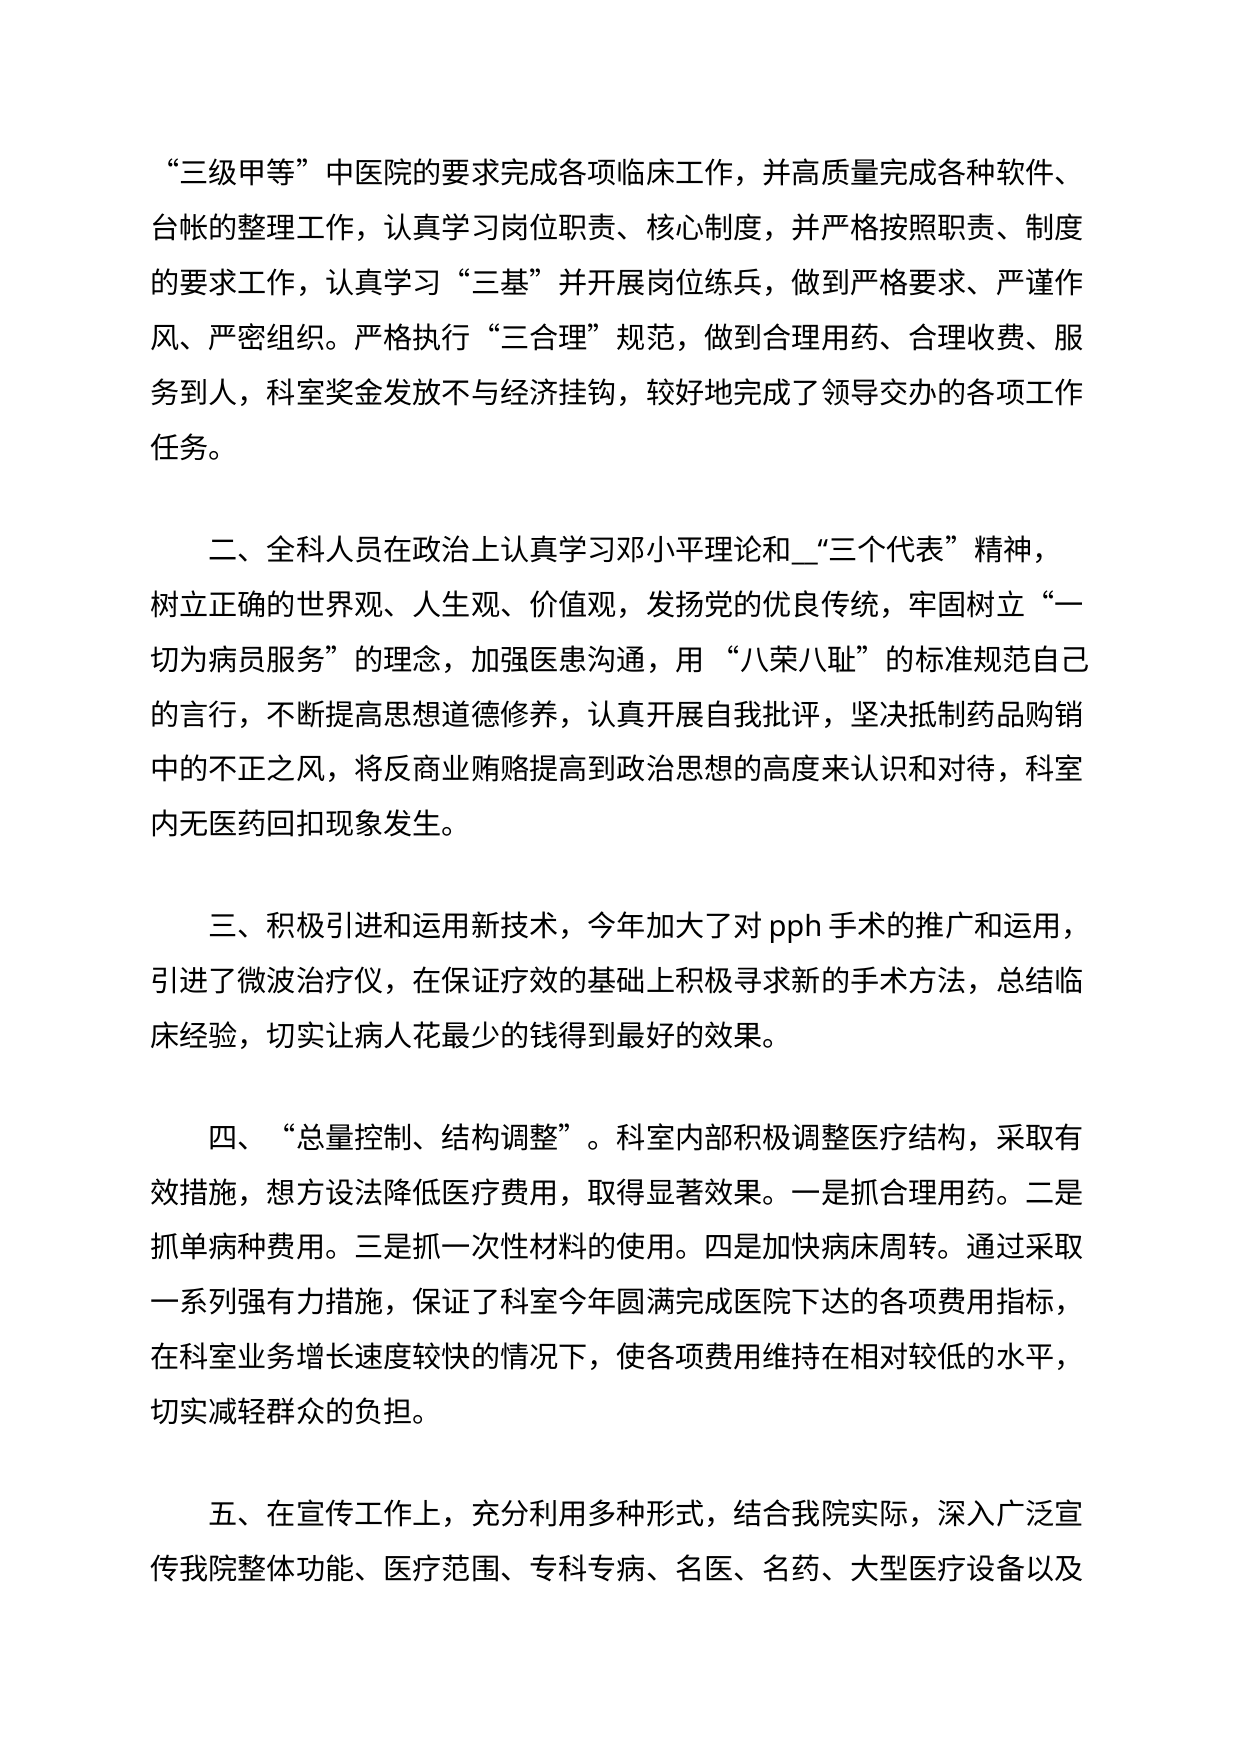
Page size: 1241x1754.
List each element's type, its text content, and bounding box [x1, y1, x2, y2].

text 四、“总量控制、结构调整”。科室内部积极调整医疗结构，采取有效措施，想方设法降低医疗费用，取得显著效果。一是抓合理用药。二是抓单病种费用。三是抓一次性材料的使用。四是加快病床周转。通过采取一系列强有力措施，保证了科室今年圆满完成医院下达的各项费用指标，在科室业务增长速度较快的情况下，使各项费用维持在相对较低的水平，切实减轻群众的负担。 [150, 1114, 1090, 1431]
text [150, 1491, 1090, 1588]
text 三、积极引进和运用新技术，今年加大了对pph手术的推广和运用，引进了微波治疗仪，在保证疗效的基础上积极寻求新的手术方法，总结临床经验，切实让病人花最少的钱得到最好的效果。 [150, 903, 1090, 1055]
text 二、全科人员在政治上认真学习邓小平理论和__“三个代表”精神，树立正确的世界观、人生观、价值观，发扬党的优良传统，牢固树立“一切为病员服务”的理念，加强医患沟通，用 “八荣八耻”的标准规范自己的言行，不断提高思想道德修养，认真开展自我批评，坚决抵制药品购销中的不正之风，将反商业贿赂提高到政治思想的高度来认识和对待，科室内无医药回扣现象发生。 [150, 526, 1090, 843]
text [150, 150, 1090, 467]
